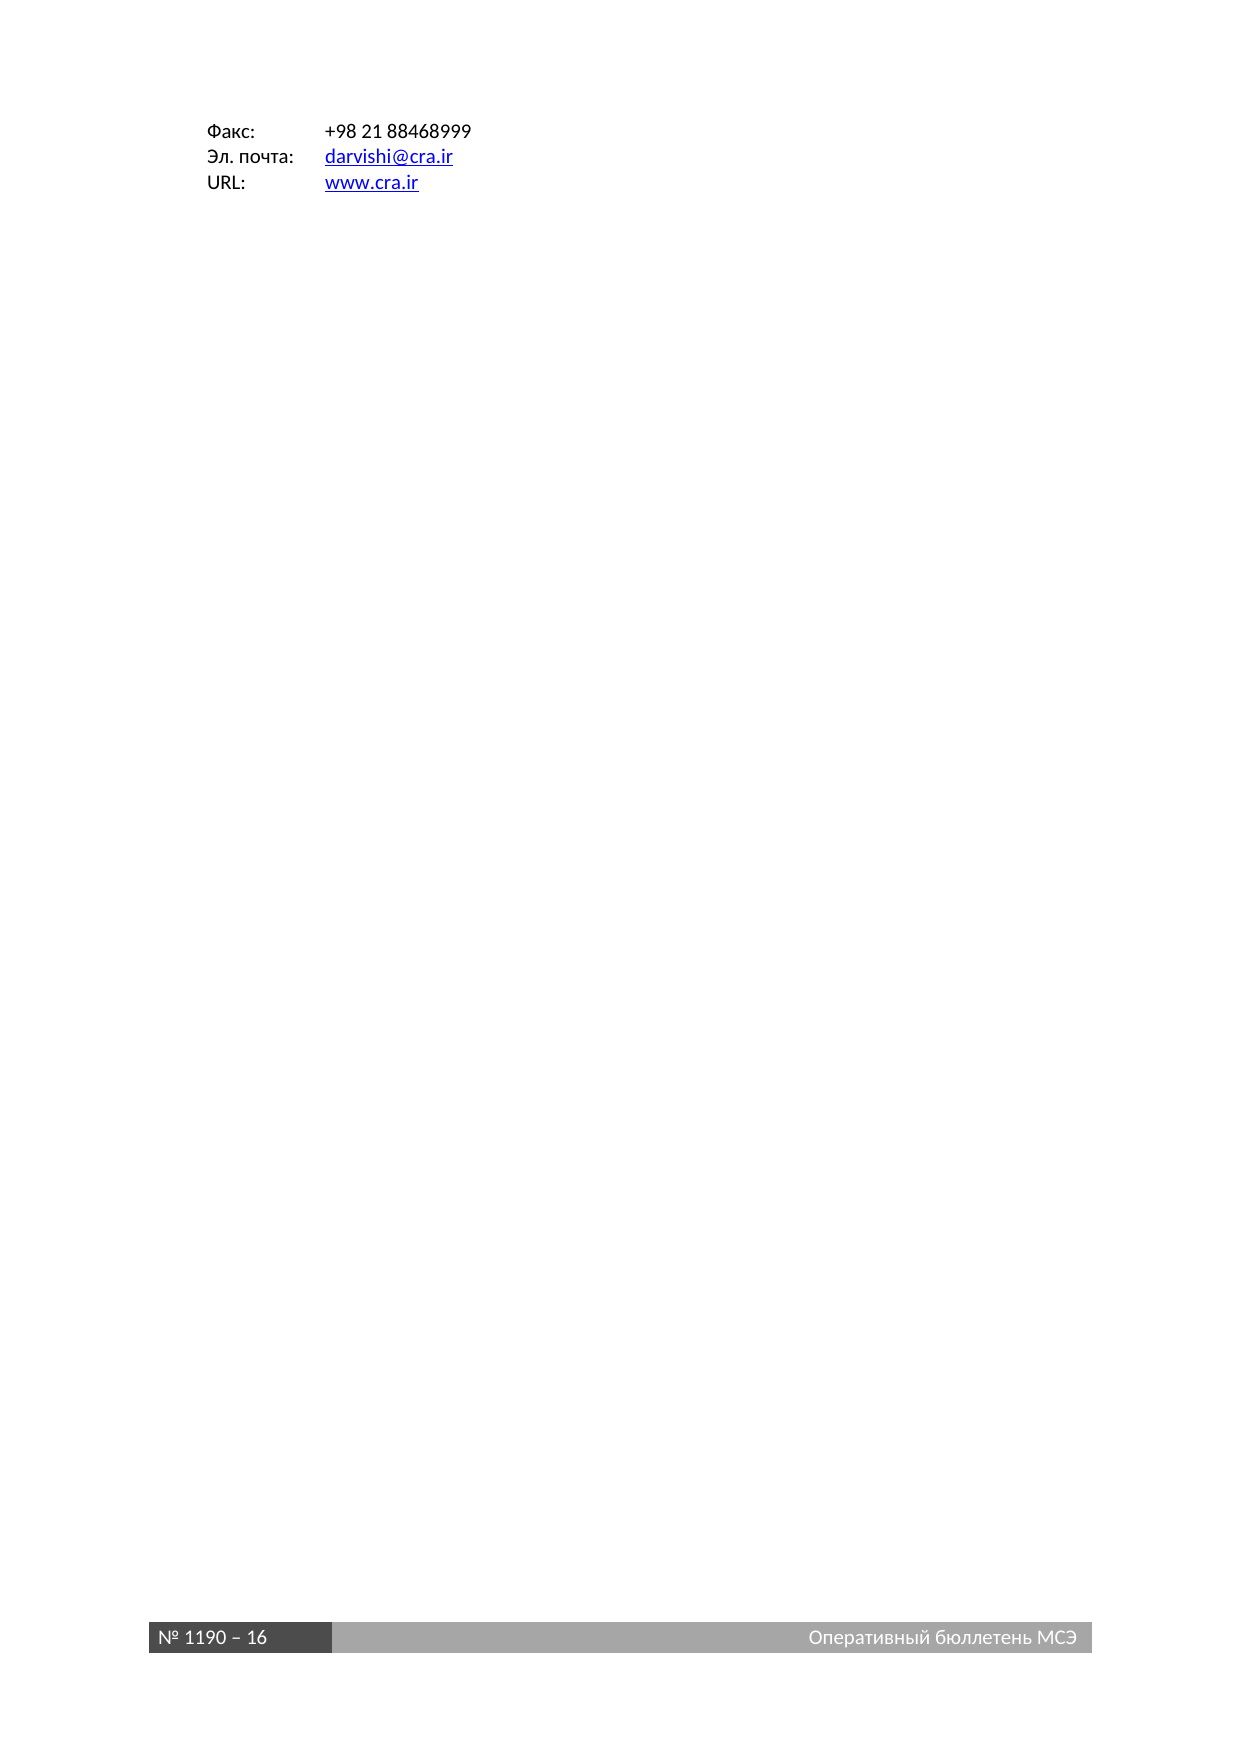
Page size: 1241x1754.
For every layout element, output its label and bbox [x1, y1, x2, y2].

text [148, 118, 1092, 194]
